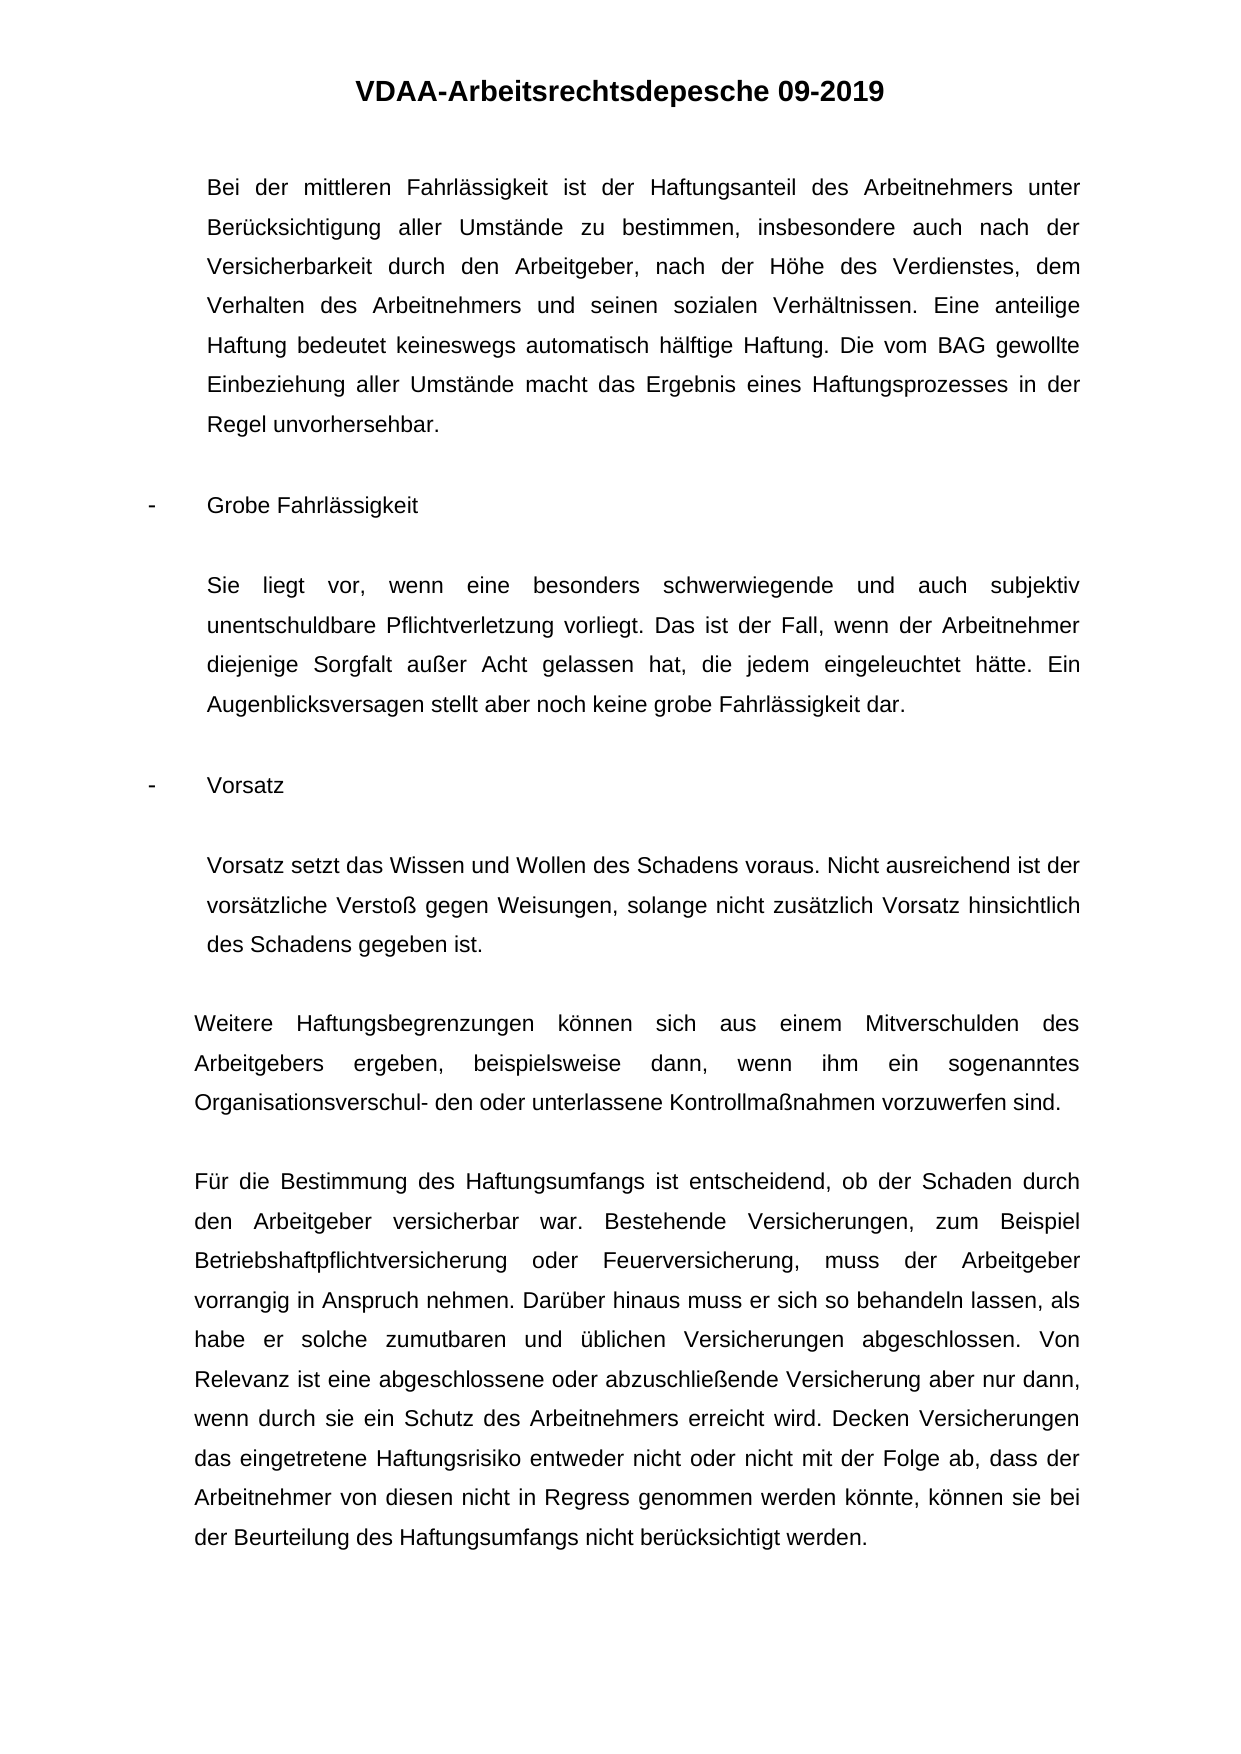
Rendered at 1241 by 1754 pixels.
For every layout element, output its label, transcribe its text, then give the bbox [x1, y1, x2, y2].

list Vorsatz [148, 770, 1093, 798]
text Für die Bestimmung des Haftungsumfangs ist entscheidend, ob der Schaden durch den Arbeitgeber versicherbar war. Bestehende Versicherungen, zum Beispiel Betriebshaftpflichtversicherung oder Feuerversicherung, muss der Arbeitgeber vorrangig in Anspruch nehmen. Darüber hinaus muss er sich so behandeln lassen, als habe er solche zumutbaren und üblichen Versicherungen abgeschlossen. Von Relevanz ist eine abgeschlossene oder abzuschließende Versicherung aber nur dann, wenn durch sie ein Schutz des Arbeitnehmers erreicht wird. Decken Versicherungen das eingetretene Haftungsrisiko entweder nicht oder nicht mit der Folge ab, dass der Arbeitnehmer von diesen nicht in Regress genommen werden könnte, können sie bei der Beurteilung des Haftungsumfangs nicht berücksichtigt werden. [194, 1168, 1081, 1550]
text Vorsatz setzt das Wissen und Wollen des Schadens voraus. Nicht ausreichend ist der vorsätzliche Verstoß gegen Weisungen, solange nicht zusätzlich Vorsatz hinsichtlich des Schadens gegeben ist. [207, 852, 1081, 958]
list Grobe Fahrlässigkeit [148, 490, 1093, 518]
text Bei der mittleren Fahrlässigkeit ist der Haftungsanteil des Arbeitnehmers unter Berücksichtigung aller Umstände zu bestimmen, insbesondere auch nach der Versicherbarkeit durch den Arbeitgeber, nach der Höhe des Verdienstes, dem Verhalten des Arbeitnehmers und seinen sozialen Verhältnissen. Eine anteilige Haftung bedeutet keineswegs automatisch hälftige Haftung. Die vom BAG gewollte Einbeziehung aller Umstände macht das Ergebnis eines Haftungsprozesses in der Regel unvorhersehbar. [207, 174, 1081, 437]
text Weitere Haftungsbegrenzungen können sich aus einem Mitverschulden des Arbeitgebers ergeben, beispielsweise dann, wenn ihm ein sogenanntes Organisationsverschul- den oder unterlassene Kontrollmaßnahmen vorzuwerfen sind. [194, 1010, 1080, 1116]
text Sie liegt vor, wenn eine besonders schwerwiegende und auch subjektiv unentschuldbare Pflichtverletzung vorliegt. Das ist der Fall, wenn der Arbeitnehmer diejenige Sorgfalt außer Acht gelassen hat, die jedem eingeleuchtet hätte. Ein Augenblicksversagen stellt aber noch keine grobe Fahrlässigkeit dar. [207, 572, 1081, 717]
